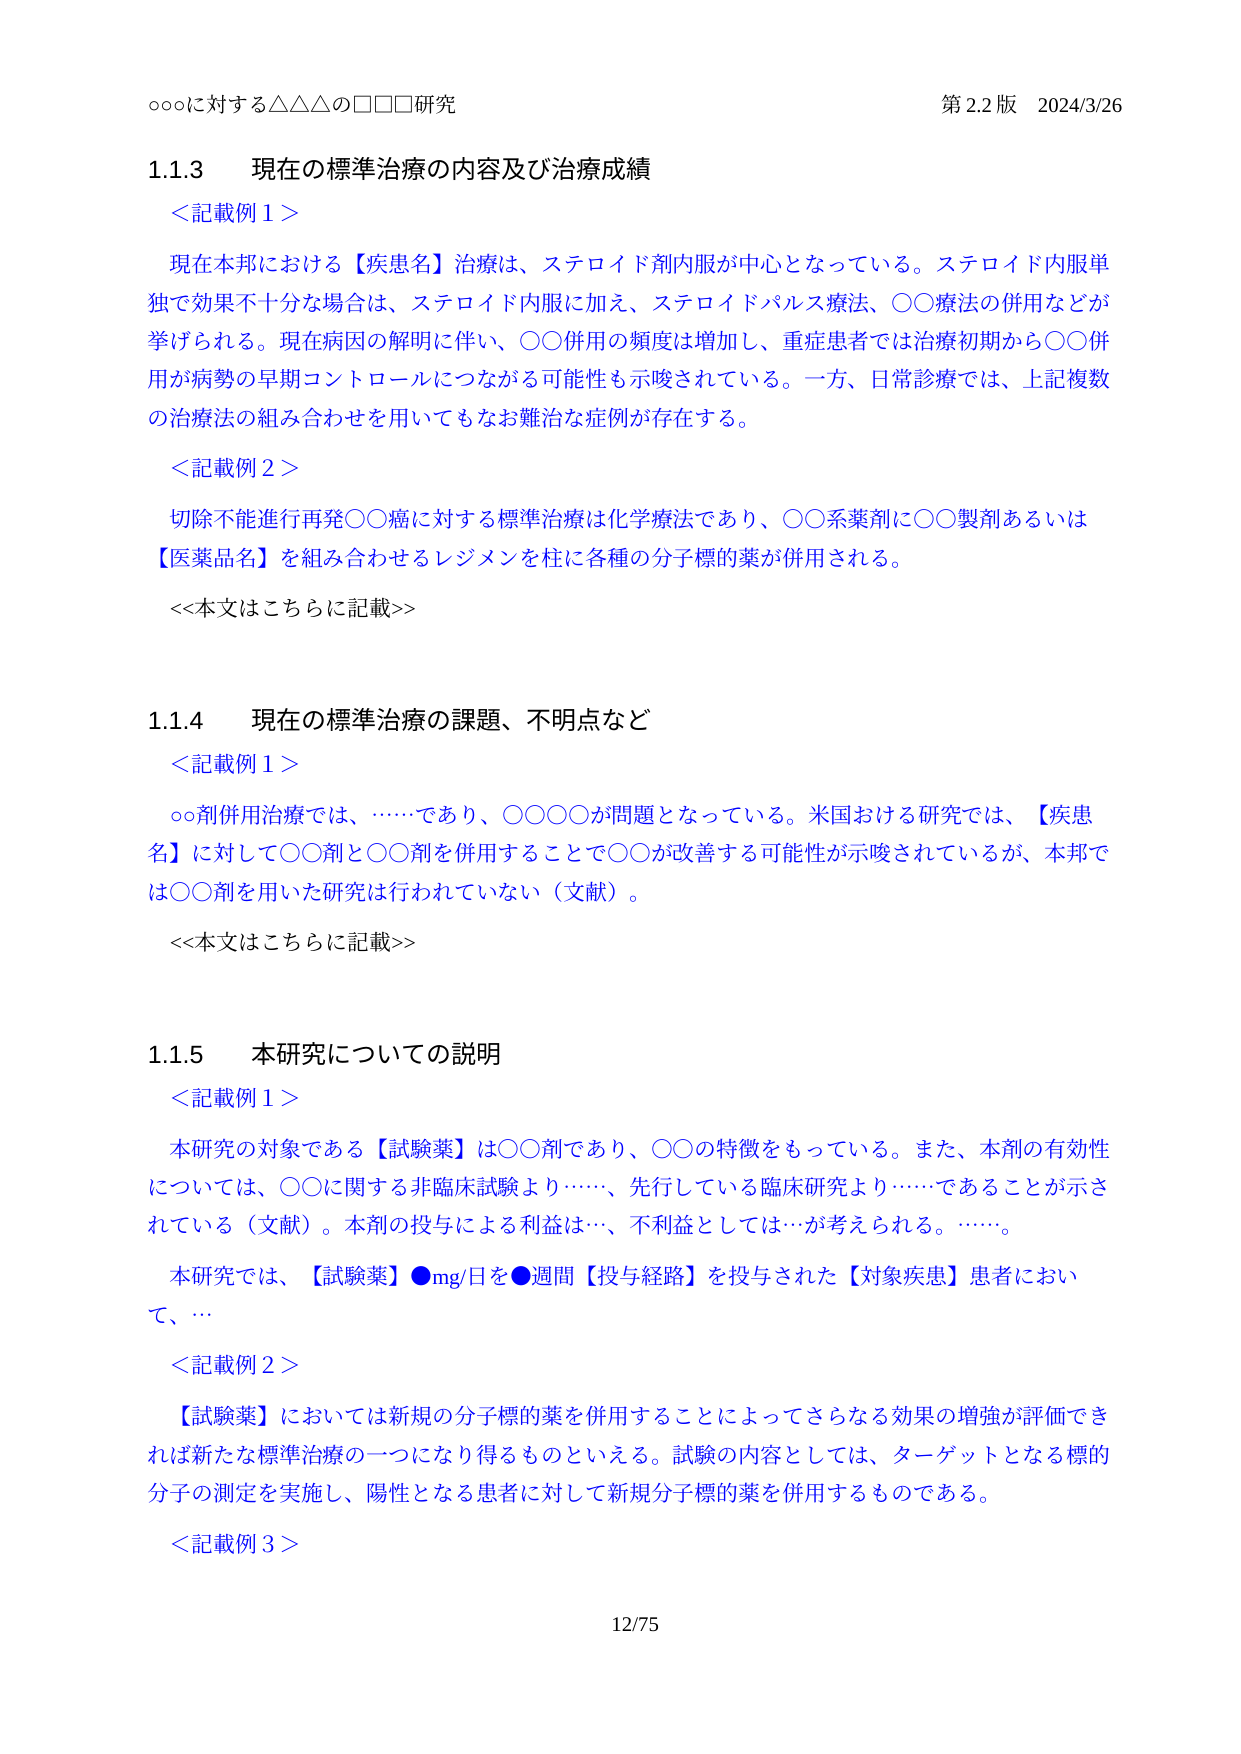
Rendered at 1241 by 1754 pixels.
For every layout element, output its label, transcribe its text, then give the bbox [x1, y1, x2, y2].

text ＜記載例１＞ [148, 1078, 1122, 1116]
text ＜記載例１＞ [148, 744, 1122, 782]
text ＜記載例２＞ [148, 448, 1122, 487]
subtitle 現在の標準治療の課題、不明点など [148, 699, 1122, 738]
text ○○剤併用治療では、……であり、○○○○が問題となっている。米国おける研究では、【疾患名】に対して○○剤と○○剤を併用することで○○が改善する可能性が示唆されているが、本邦では○○剤を用いた研究は行われていない（文献）。 [148, 795, 1122, 910]
text 本研究では、【試験薬】●mg/日を●週間【投与経路】を投与された【対象疾患】患者において、… [148, 1256, 1122, 1333]
text 切除不能進行再発○○癌に対する標準治療は化学療法であり、○○系薬剤に○○製剤あるいは【医薬品名】を組み合わせるレジメンを柱に各種の分子標的薬が併用される。 [148, 499, 1122, 576]
text 現在本邦における【疾患名】治療は、ステロイド剤内服が中心となっている。ステロイド内服単独で効果不十分な場合は、ステロイド内服に加え、ステロイドパルス療法、○○療法の併用などが挙げられる。現在病因の解明に伴い、○○併用の頻度は増加し、重症患者では治療初期から○○併用が病勢の早期コントロールにつながる可能性も示唆されている。一方、日常診療では、上記複数の治療法の組み合わせを用いてもなお難治な症例が存在する。 [148, 244, 1122, 436]
subtitle 現在の標準治療の内容及び治療成績 [148, 149, 1122, 187]
text <<本文はこちらに記載>> [148, 922, 1122, 961]
text 本研究の対象である【試験薬】は○○剤であり、○○の特徴をもっている。また、本剤の有効性については、○○に関する非臨床試験より……、先行している臨床研究より……であることが示されている（文献）。本剤の投与による利益は…、不利益としては…が考えられる。……。 [148, 1129, 1122, 1244]
text ＜記載例３＞ [148, 1524, 1122, 1562]
text ＜記載例２＞ [148, 1345, 1122, 1384]
subtitle 本研究についての説明 [148, 1033, 1122, 1072]
text ＜記載例１＞ [148, 193, 1122, 232]
text <<本文はこちらに記載>> [148, 588, 1122, 627]
text 【試験薬】においては新規の分子標的薬を併用することによってさらなる効果の増強が評価できれば新たな標準治療の一つになり得るものといえる。試験の内容としては、ターゲットとなる標的分子の測定を実施し、陽性となる患者に対して新規分子標的薬を併用するものである。 [148, 1396, 1122, 1511]
